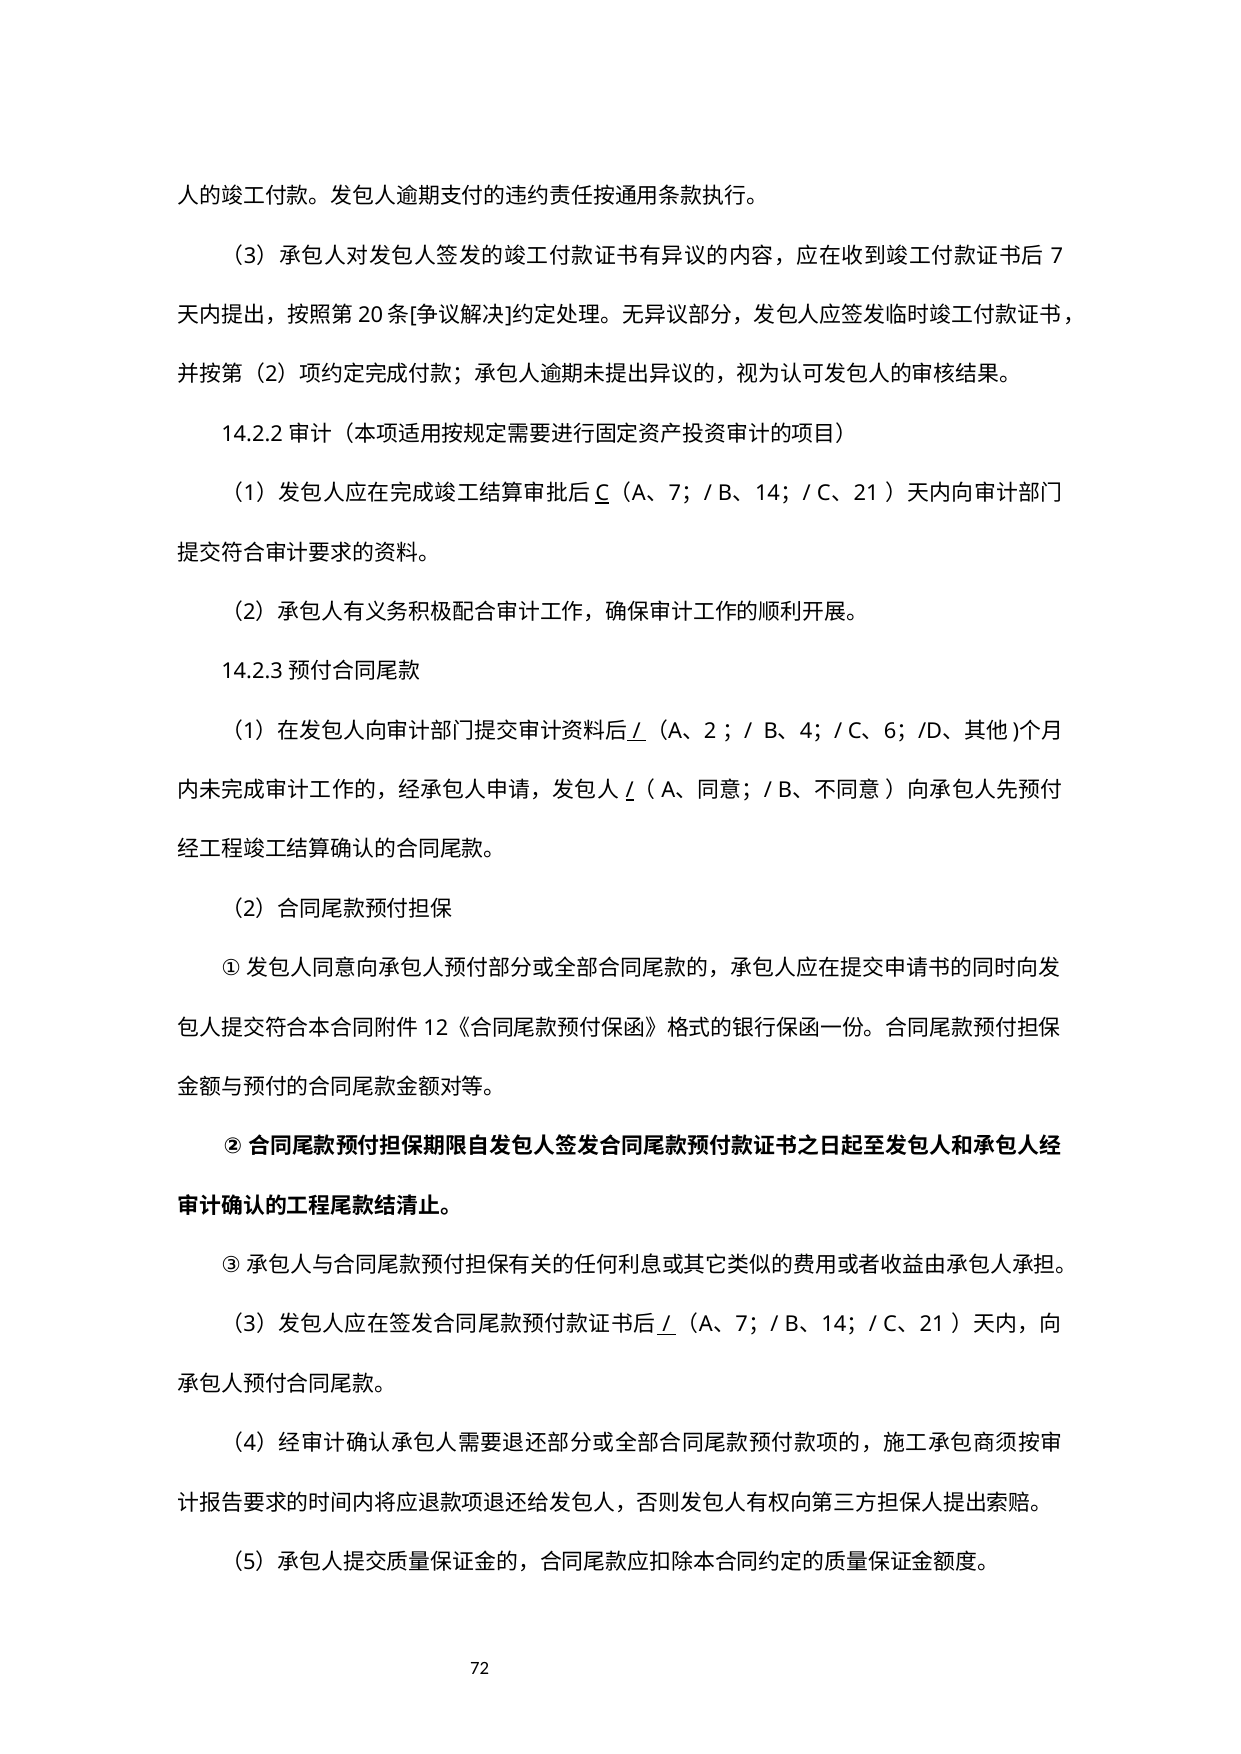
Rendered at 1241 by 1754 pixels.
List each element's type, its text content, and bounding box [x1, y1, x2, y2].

text （2）承包人有义务积极配合审计工作，确保审计工作的顺利开展。 [177, 580, 1063, 639]
text （3）发包人应在签发合同尾款预付款证书后 / （A、7；/ B、14；/ C、21 ）天内，向承包人预付合同尾款。 [177, 1293, 1063, 1411]
text （5）承包人提交质量保证金的，合同尾款应扣除本合同约定的质量保证金额度。 [177, 1530, 1063, 1589]
text （3）承包人对发包人签发的竣工付款证书有异议的内容，应在收到竣工付款证书后7天内提出，按照第20条[争议解决]约定处理。无异议部分，发包人应签发临时竣工付款证书，并按第（2）项约定完成付款；承包人逾期未提出异议的，视为认可发包人的审核结果。 [177, 224, 1063, 402]
text （1）在发包人向审计部门提交审计资料后 / （A、2 ；/ B、4；/ C、6；/D、其他 )个月内未完成审计工作的，经承包人申请，发包人 /（ A、同意；/ B、不同意 ）向承包人先预付经工程竣工结算确认的合同尾款。 [177, 699, 1063, 877]
text ① 发包人同意向承包人预付部分或全部合同尾款的，承包人应在提交申请书的同时向发包人提交符合本合同附件12《合同尾款预付保函》格式的银行保函一份。合同尾款预付担保金额与预付的合同尾款金额对等。 [177, 936, 1063, 1114]
text 14.2.2 审计（本项适用按规定需要进行固定资产投资审计的项目） [177, 402, 1063, 461]
text 14.2.3 预付合同尾款 [177, 639, 1063, 699]
text （4）经审计确认承包人需要退还部分或全部合同尾款预付款项的，施工承包商须按审计报告要求的时间内将应退款项退还给发包人，否则发包人有权向第三方担保人提出索赔。 [177, 1411, 1063, 1530]
text （1）发包人应在完成竣工结算审批后C（A、7；/ B、14；/ C、21 ）天内向审计部门提交符合审计要求的资料。 [177, 461, 1063, 580]
text ③ 承包人与合同尾款预付担保有关的任何利息或其它类似的费用或者收益由承包人承担。 [177, 1233, 1063, 1293]
text （2）合同尾款预付担保 [177, 877, 1063, 936]
text ② 合同尾款预付担保期限自发包人签发合同尾款预付款证书之日起至发包人和承包人经审计确认的工程尾款结清止。 [177, 1114, 1063, 1233]
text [177, 164, 1063, 224]
